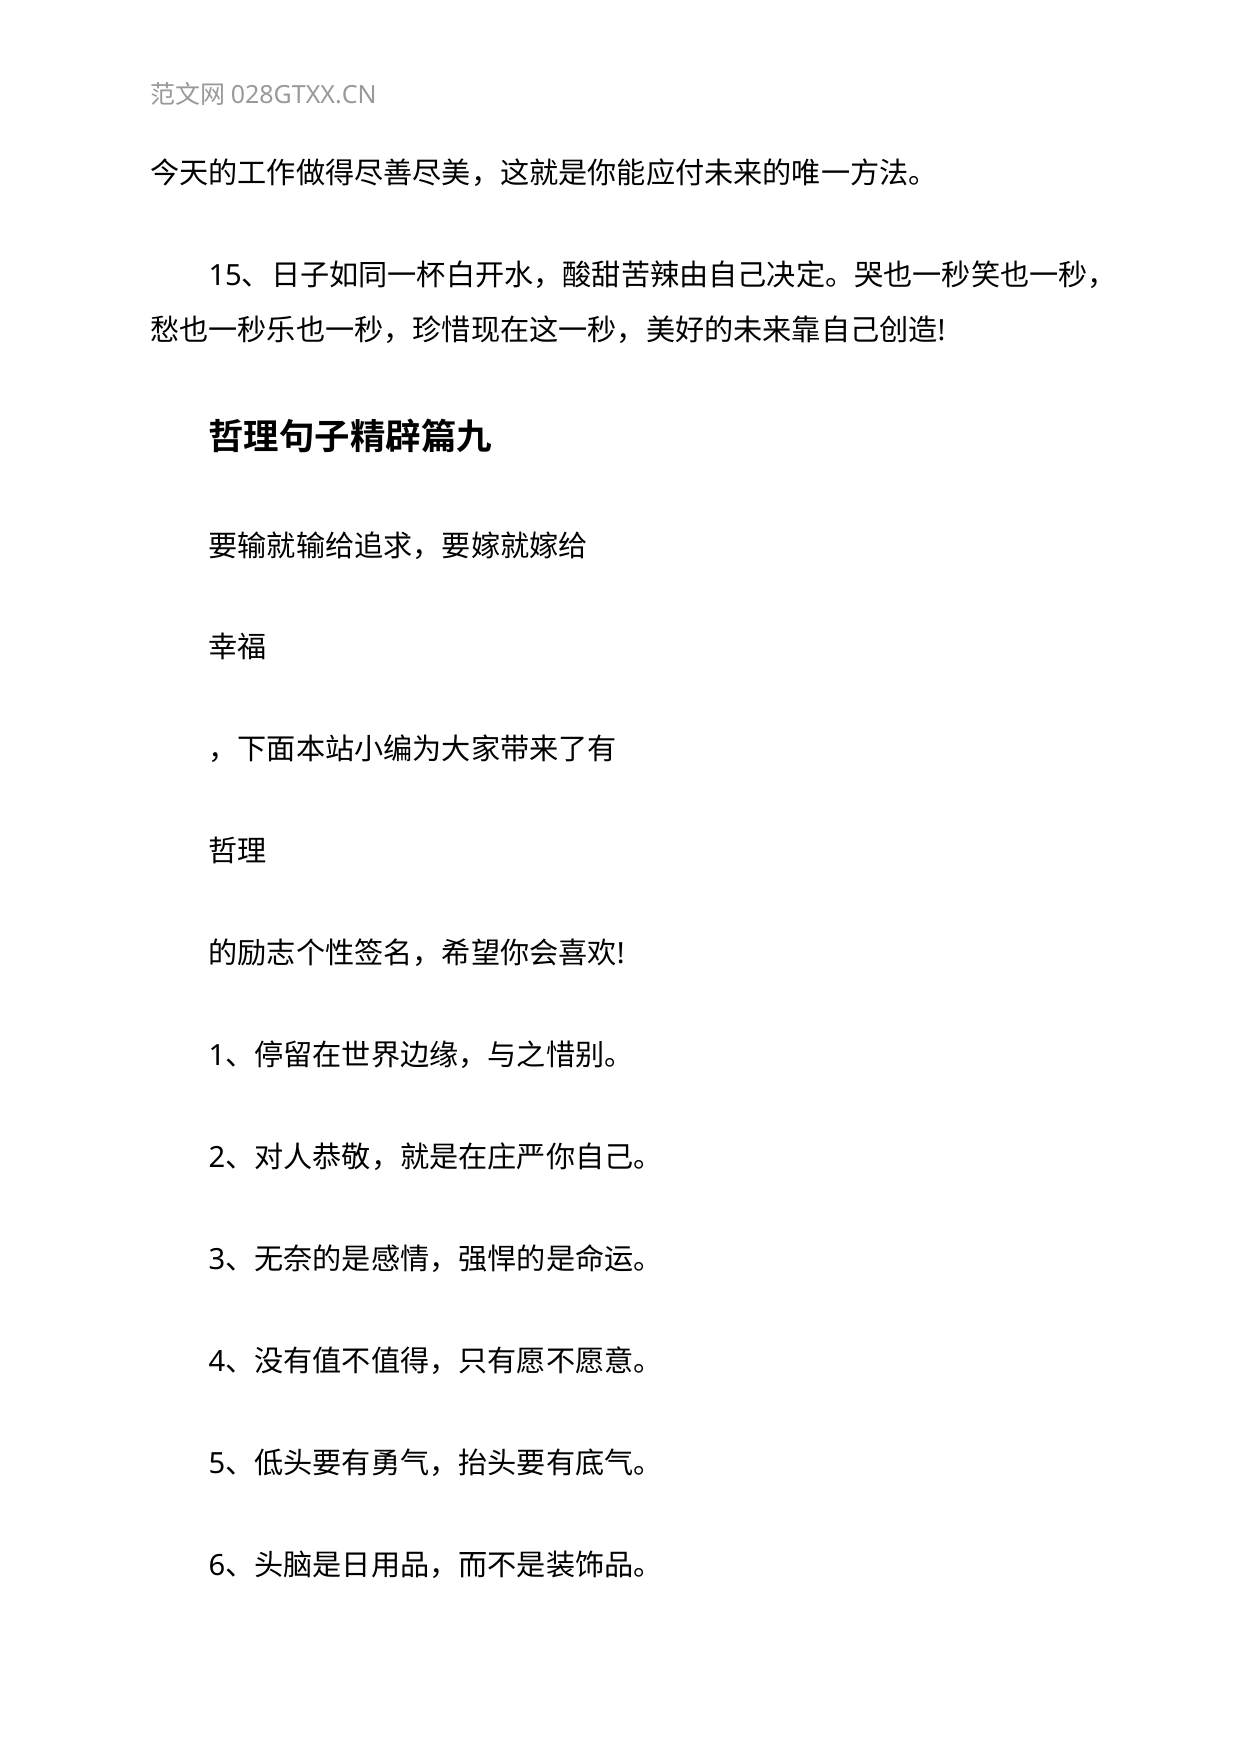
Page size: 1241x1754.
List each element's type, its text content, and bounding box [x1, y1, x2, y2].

text 要输就输给追求，要嫁就嫁给 [150, 522, 1090, 564]
text 哲理句子精辟篇九 [150, 409, 1090, 460]
text 5、低头要有勇气，抬头要有底气。 [150, 1439, 1090, 1482]
text 1、停留在世界边缘，与之惜别。 [150, 1031, 1090, 1074]
text 15、日子如同一杯白开水，酸甜苦辣由自己决定。哭也一秒笑也一秒，愁也一秒乐也一秒，珍惜现在这一秒，美好的未来靠自己创造! [150, 252, 1090, 349]
text 哲理 [150, 827, 1090, 870]
text 的励志个性签名，希望你会喜欢! [150, 929, 1090, 972]
text 幸福 [150, 624, 1090, 666]
text 6、头脑是日用品，而不是装饰品。 [150, 1541, 1090, 1583]
text 2、对人恭敬，就是在庄严你自己。 [150, 1133, 1090, 1176]
text 4、没有值不值得，只有愿不愿意。 [150, 1337, 1090, 1379]
text 3、无奈的是感情，强悍的是命运。 [150, 1235, 1090, 1278]
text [150, 150, 1090, 192]
text ，下面本站小编为大家带来了有 [150, 726, 1090, 768]
